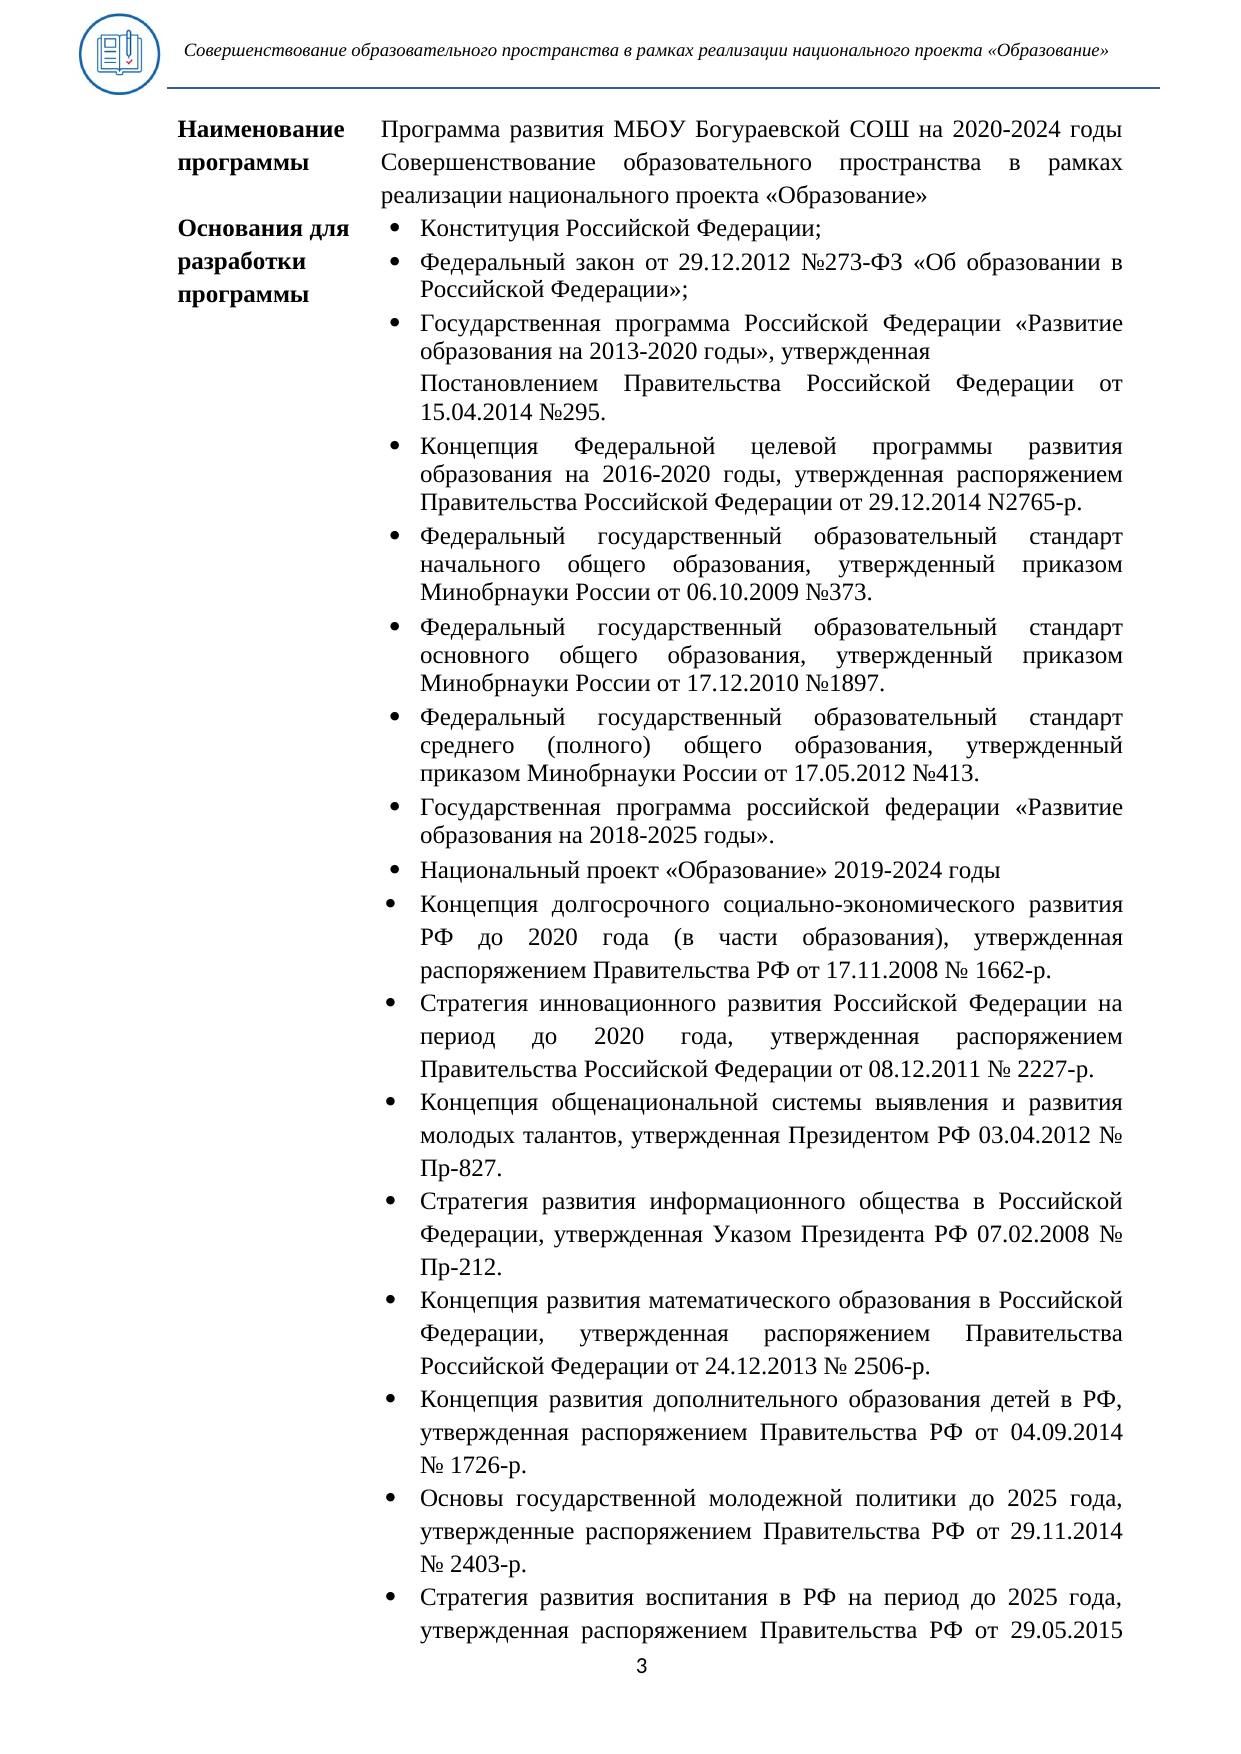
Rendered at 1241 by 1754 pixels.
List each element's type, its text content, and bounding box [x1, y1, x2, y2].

table_header Наименование программы [177, 108, 381, 213]
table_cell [177, 213, 381, 1644]
picture [75, 9, 167, 99]
table_header Программа развития МБОУ Богураевской СОШ на 2020-2024 годы Совершенствование образовательного пространства в рамках реализации национального проекта «Образование» [381, 108, 1123, 213]
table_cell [381, 213, 1123, 1644]
